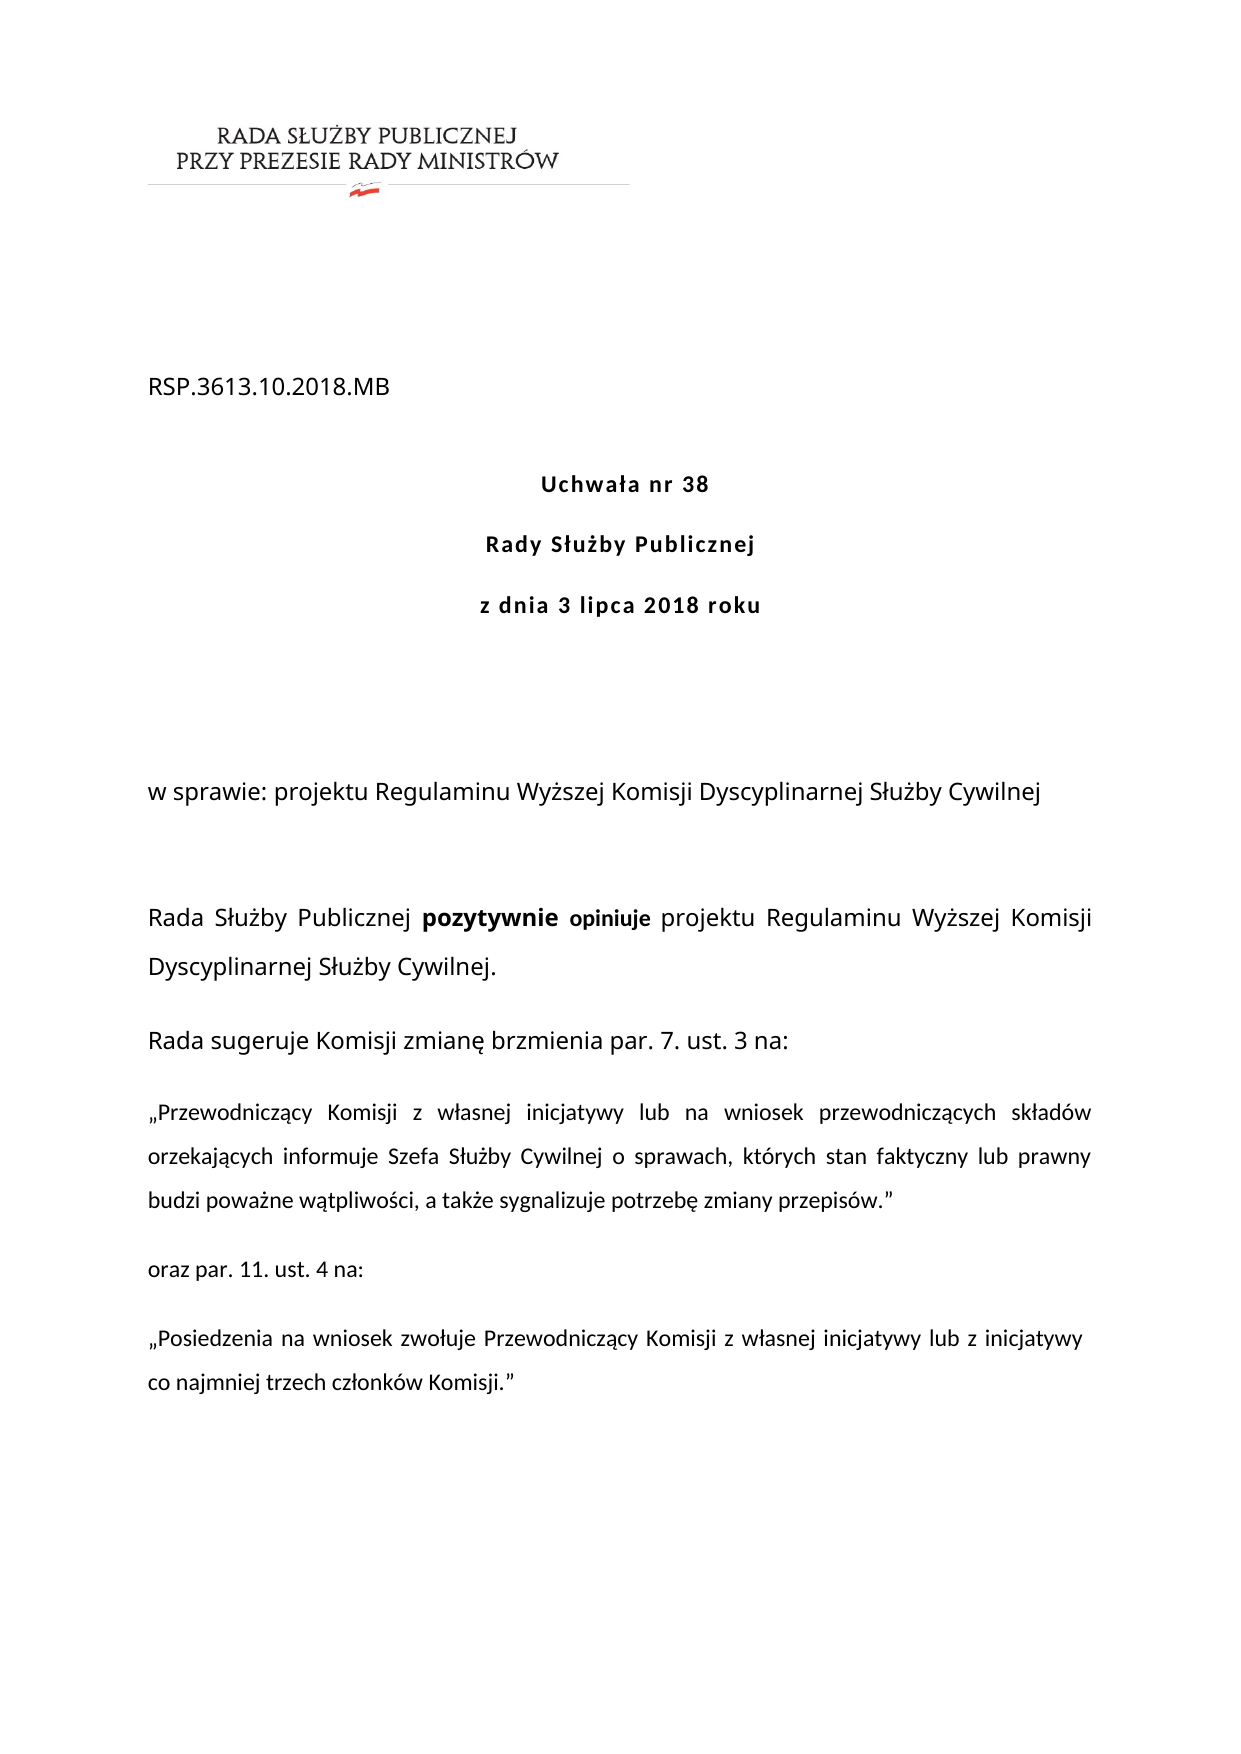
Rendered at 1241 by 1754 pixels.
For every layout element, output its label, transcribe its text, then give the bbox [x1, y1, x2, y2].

text „Posiedzenia na wniosek zwołuje Przewodniczący Komisji z własnej inicjatywy lub z inicjatywy co najmniej trzech członków Komisji.” [148, 1323, 1093, 1396]
picture [147, 59, 1034, 352]
text Rada sugeruje Komisji zmianę brzmienia par. 7. ust. 3 na: [148, 1023, 1093, 1056]
text Rady Służby Publicznej [148, 529, 1093, 559]
text RSP.3613.10.2018.MB [148, 370, 1093, 403]
text oraz par. 11. ust. 4 na: [148, 1254, 1093, 1283]
text z dnia 3 lipca 2018 roku [148, 590, 1093, 619]
text Uchwała nr 38 [148, 469, 1093, 498]
text Rada Służby Publicznej pozytywnie opiniuje projektu Regulaminu Wyższej Komisji Dyscyplinarnej Służby Cywilnej. [148, 901, 1093, 982]
text w sprawie: projektu Regulaminu Wyższej Komisji Dyscyplinarnej Służby Cywilnej [148, 775, 1093, 807]
text „Przewodniczący Komisji z własnej inicjatywy lub na wniosek przewodniczących składów orzekających informuje Szefa Służby Cywilnej o sprawach, których stan faktyczny lub prawny budzi poważne wątpliwości, a także sygnalizuje potrzebę zmiany przepisów.” [148, 1097, 1093, 1214]
